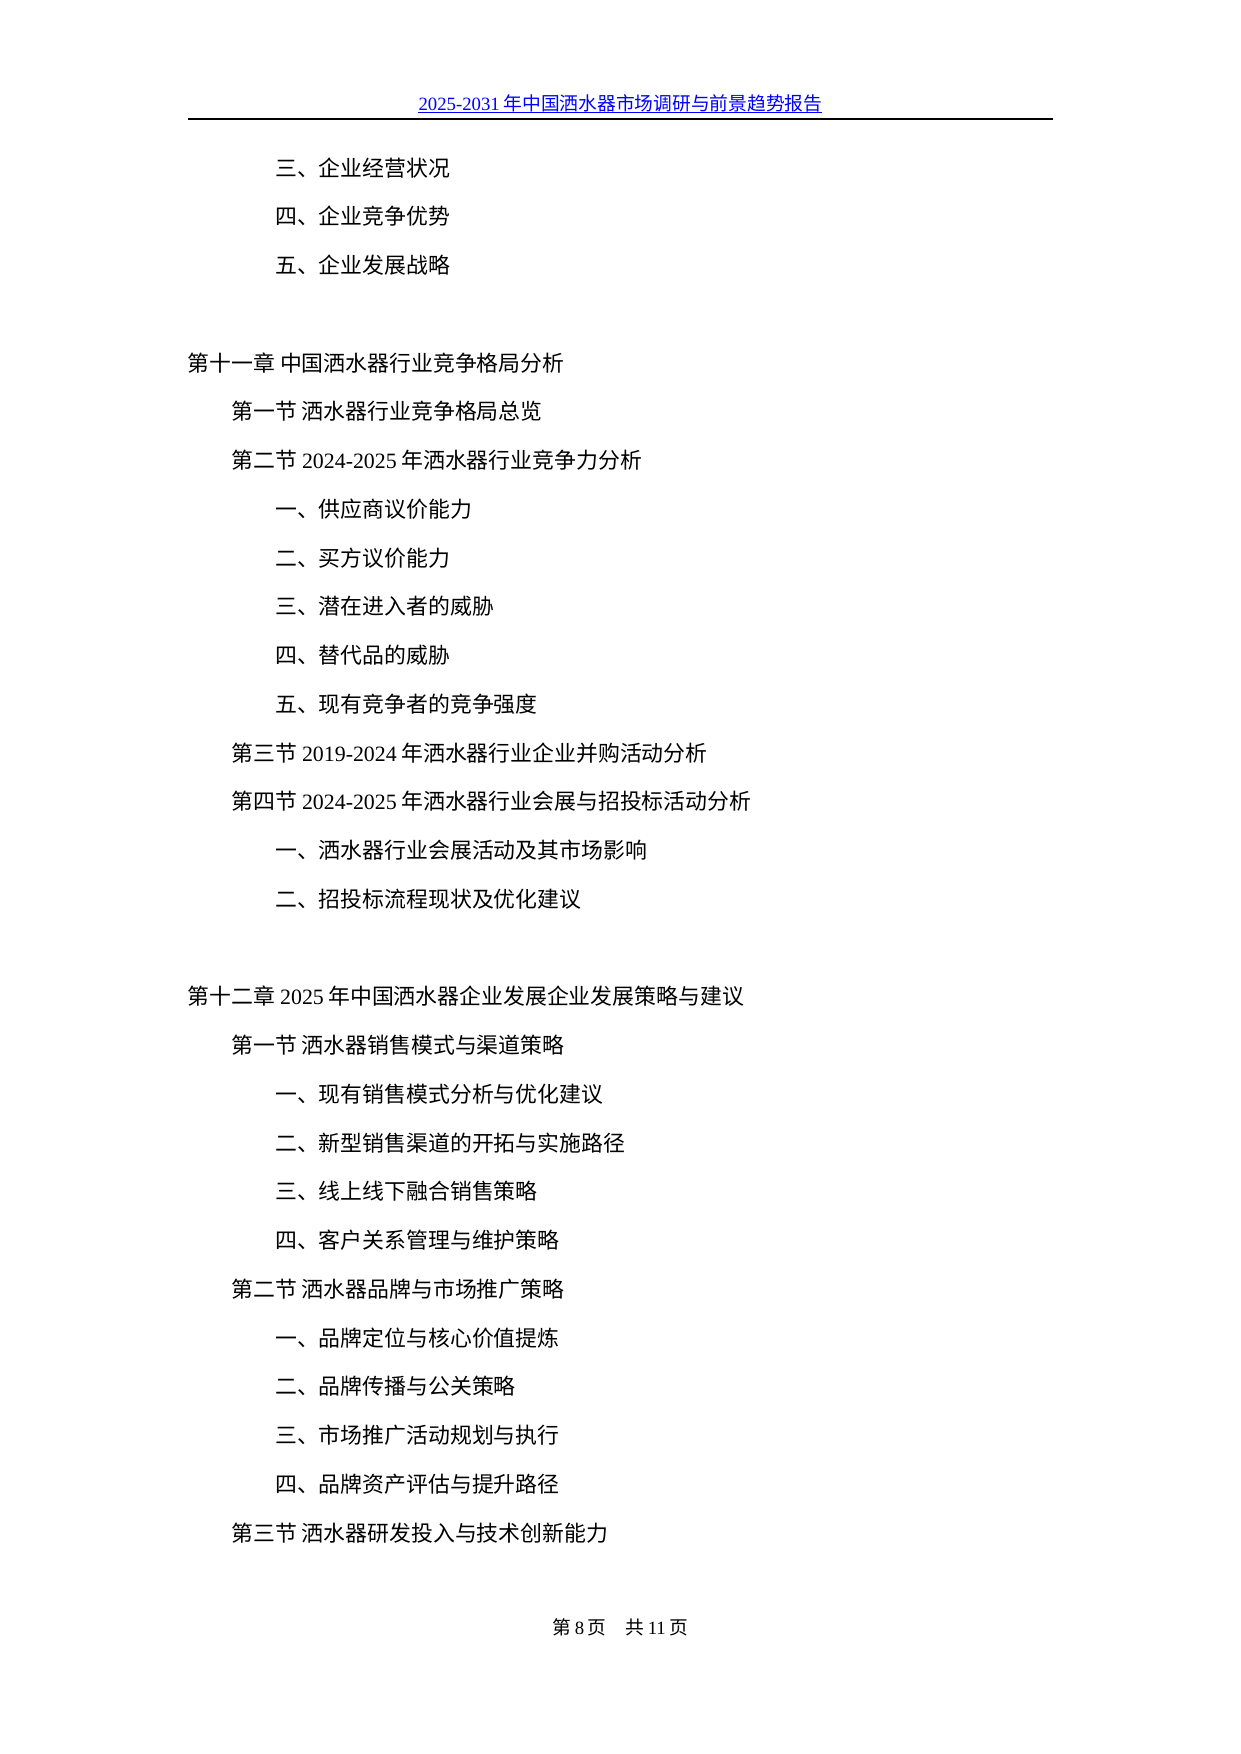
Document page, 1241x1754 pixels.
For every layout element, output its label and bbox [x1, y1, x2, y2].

text [187, 150, 1053, 1548]
